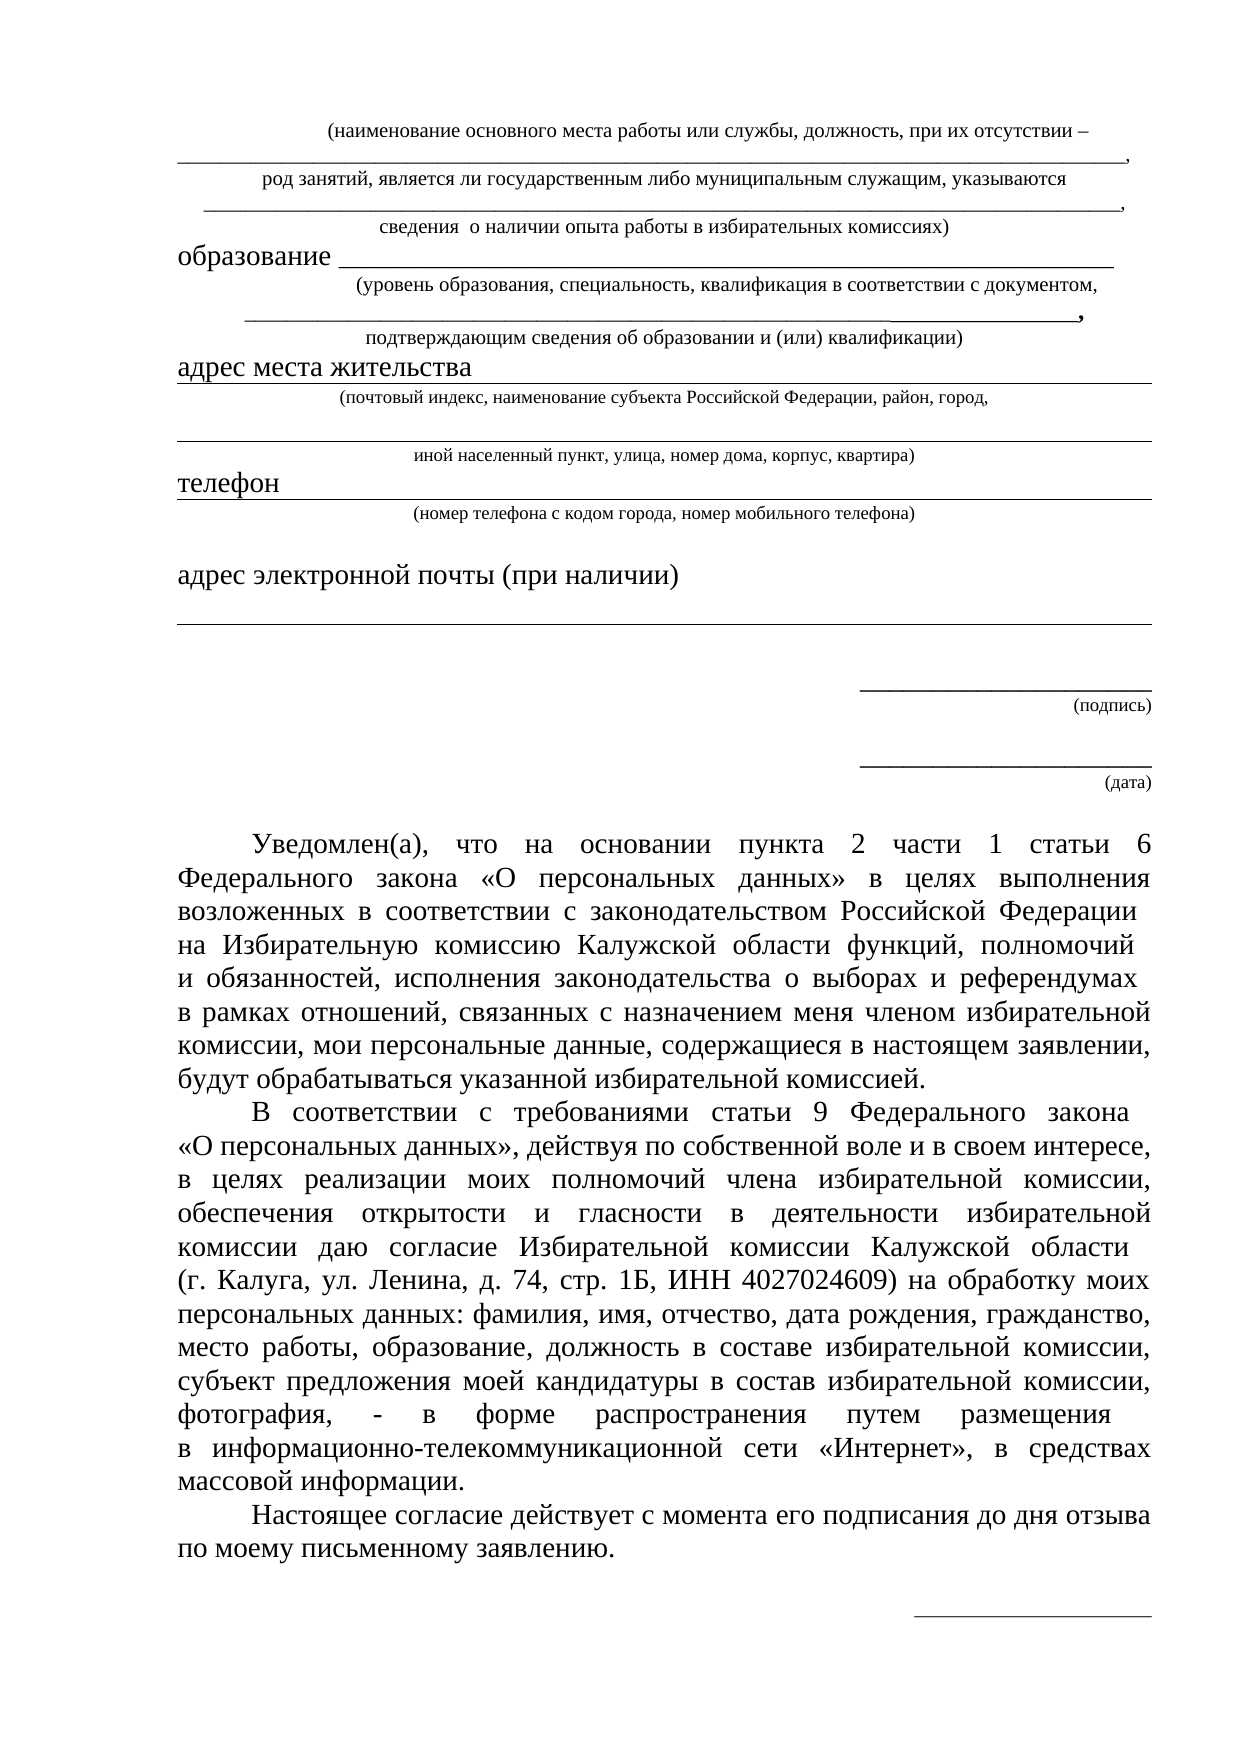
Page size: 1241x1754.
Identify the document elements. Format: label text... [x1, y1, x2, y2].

text Настоящее согласие действует с момента его подписания до дня отзыва по моему письменному заявлению. [177, 1497, 1152, 1564]
text Уведомлен(а), что на основании пункта 2 части 1 статьи 6 Федерального закона «О персональных данных» в целях выполнения возложенных в соответствии с законодательством Российской Федерации на Избирательную комиссию Калужской области функций, полномочий и обязанностей, исполнения законодательства о выборах и референдумах в рамках отношений, связанных с назначением меня членом избирательной комиссии, мои персональные данные, содержащиеся в настоящем заявлении, будут обрабатываться указанной избирательной комиссией. [177, 826, 1152, 1094]
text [177, 1598, 1152, 1621]
text (почтовый индекс, наименование субъекта Российской Федерации, район, город, [177, 384, 1152, 407]
text (наименование основного места работы или службы, должность, при их отсутствии – [327, 118, 1152, 142]
text ____________________ [177, 661, 1152, 694]
text иной населенный пункт, улица, номер дома, корпус, квартира) [177, 442, 1152, 465]
text телефон [177, 465, 1152, 499]
text сведения о наличии опыта работы в избирательных комиссиях) [177, 214, 1152, 238]
text ________________________________________________________________________________________, [177, 190, 1152, 214]
text адрес электронной почты (при наличии) [177, 557, 1152, 591]
text ____________________ [177, 737, 1152, 771]
text ___________________________________________________________________________________________, [177, 142, 1152, 166]
text (номер телефона с кодом города, номер мобильного телефона) [177, 500, 1152, 523]
text (дата) [177, 771, 1152, 793]
text подтверждающим сведения об образовании и (или) квалификации) [177, 325, 1152, 349]
text адрес места жительства [177, 349, 1152, 382]
text образование ______________________________________________________________ [177, 238, 1152, 272]
text род занятий, является ли государственным либо муниципальным служащим, указываются [177, 166, 1152, 190]
text В соответствии с требованиями статьи 9 Федерального закона «О персональных данных», действуя по собственной воле и в своем интересе, в целях реализации моих полномочий члена избирательной комиссии, обеспечения открытости и гласности в деятельности избирательной комиссии даю согласие Избирательной комиссии Калужской области (г. Калуга, ул. Ленина, д. 74, стр. 1Б, ИНН 4027024609) на обработку моих персональных данных: фамилия, имя, отчество, дата рождения, гражданство, место работы, образование, должность в составе избирательной комиссии, субъект предложения моей кандидатуры в состав избирательной комиссии, фотография, - в форме распространения путем размещения в информационно-телекоммуникационной сети «Интернет», в средствах массовой информации. [177, 1094, 1152, 1497]
text _____________________________________________________________________________, [177, 296, 1152, 325]
text (уровень образования, специальность, квалификация в соответствии с документом, [177, 272, 1152, 296]
text (подпись) [177, 694, 1152, 716]
